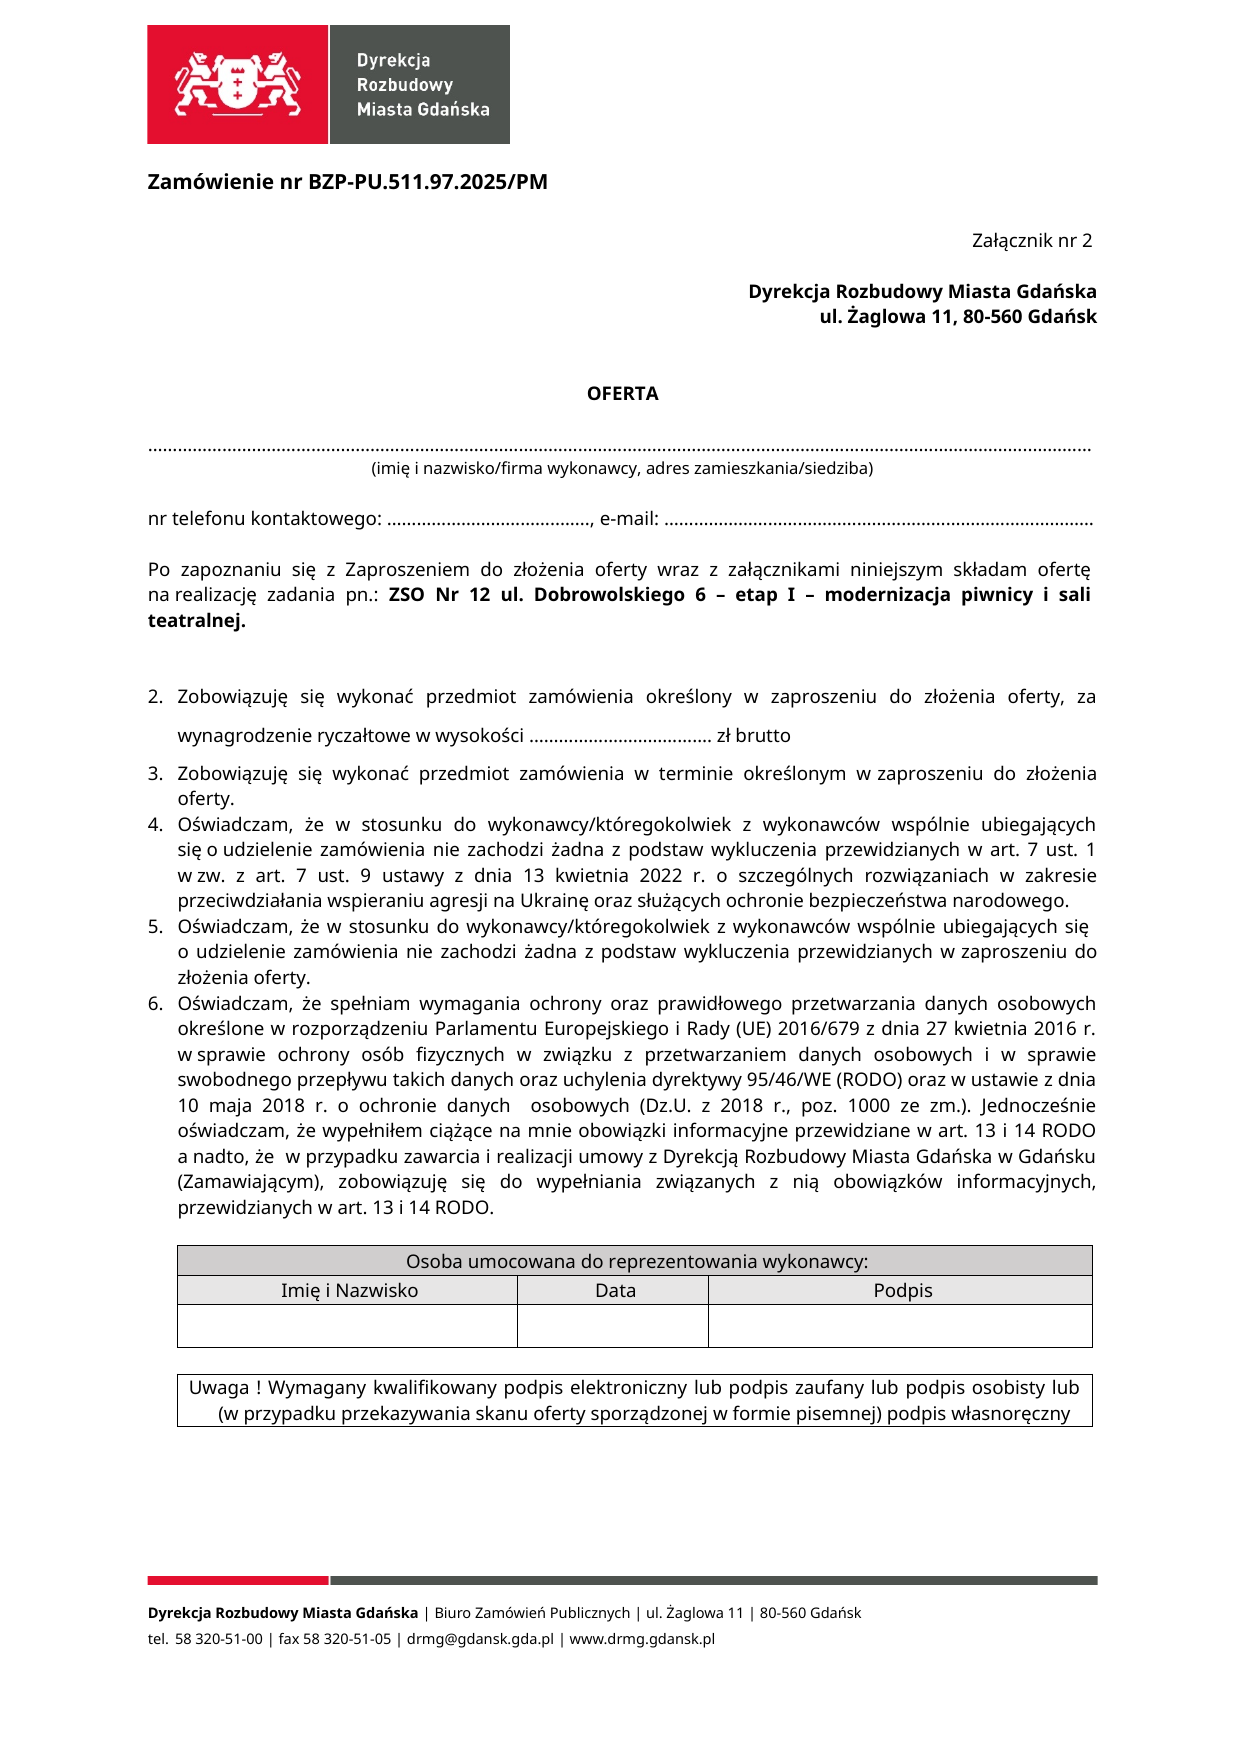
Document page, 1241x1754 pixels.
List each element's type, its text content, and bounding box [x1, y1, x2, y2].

table_cell [178, 1305, 517, 1347]
list Oświadczam, że w stosunku do wykonawcy/któregokolwiek z wykonawców wspólnie ubiegających się o udzielenie zamówienia nie zachodzi żadna z podstaw wykluczenia przewidzianych w art. 7 ust. 1 w zw. z art. 7 ust. 9 ustawy z dnia 13 kwietnia 2022 r. o szczególnych rozwiązaniach w zakresie przeciwdziałania wspieraniu agresji na Ukrainę oraz służących ochronie bezpieczeństwa narodowego. [148, 811, 1097, 913]
text Załącznik nr 2 [148, 227, 1093, 253]
text OFERTA [148, 380, 1097, 406]
text ……………………………………………………………………………………………………………………………………………………………..………… [148, 431, 1097, 457]
list Zobowiązuję się wykonać przedmiot zamówienia określony w zaproszeniu do złożenia oferty, za wynagrodzenie ryczałtowe w wysokości ………………………………. zł brutto [148, 684, 1097, 747]
list Oświadczam, że w stosunku do wykonawcy/któregokolwiek z wykonawców wspólnie ubiegających się o udzielenie zamówienia nie zachodzi żadna z podstaw wykluczenia przewidzianych w zaproszeniu do złożenia oferty. [148, 913, 1097, 990]
picture [147, 25, 510, 144]
list Oświadczam, że spełniam wymagania ochrony oraz prawidłowego przetwarzania danych osobowych określone w rozporządzeniu Parlamentu Europejskiego i Rady (UE) 2016/679 z dnia 27 kwietnia 2016 r. w sprawie ochrony osób fizycznych w związku z przetwarzaniem danych osobowych i w sprawie swobodnego przepływu takich danych oraz uchylenia dyrektywy 95/46/WE (RODO) oraz w ustawie z dnia 10 maja 2018 r. o ochronie danych osobowych (Dz.U. z 2018 r., poz. 1000 ze zm.). Jednocześnie oświadczam, że wypełniłem ciążące na mnie obowiązki informacyjne przewidziane w art. 13 i 14 RODO a nadto, że w przypadku zawarcia i realizacji umowy z Dyrekcją Rozbudowy Miasta Gdańska w Gdańsku (Zamawiającym), zobowiązuję się do wypełniania związanych z nią obowiązków informacyjnych, przewidzianych w art. 13 i 14 RODO. [148, 990, 1097, 1219]
list Po zapoznaniu się z Zaproszeniem do złożenia oferty wraz z załącznikami niniejszym składam ofertę na realizację zadania pn.: ZSO Nr 12 ul. Dobrowolskiego 6 – etap I – modernizacja piwnicy i sali teatralnej. [148, 556, 1093, 633]
table_cell [709, 1305, 1092, 1347]
text (imię i nazwisko/firma wykonawcy, adres zamieszkania/siedziba) [148, 457, 1097, 479]
picture [147, 1576, 1098, 1585]
table_cell Imię i Nazwisko [178, 1276, 517, 1304]
table_cell Podpis [709, 1276, 1092, 1304]
table_header Uwaga ! Wymagany kwalifikowany podpis elektroniczny lub podpis zaufany lub podpis osobisty lub (w przypadku przekazywania skanu oferty sporządzonej w formie pisemnej) podpis własnoręczny [178, 1375, 1092, 1426]
table_cell Data [518, 1276, 708, 1304]
table_cell [518, 1305, 708, 1347]
text nr telefonu kontaktowego: ……………………………..…..., e-mail: …………………………………………………………………………… [148, 505, 1097, 531]
text ul. Żaglowa 11, 80-560 Gdańsk [148, 304, 1097, 329]
text Dyrekcja Rozbudowy Miasta Gdańska [148, 278, 1097, 304]
table_header Osoba umocowana do reprezentowania wykonawcy: [178, 1246, 1092, 1275]
list Zobowiązuję się wykonać przedmiot zamówienia w terminie określonym w zaproszeniu do złożenia oferty. [148, 760, 1097, 811]
